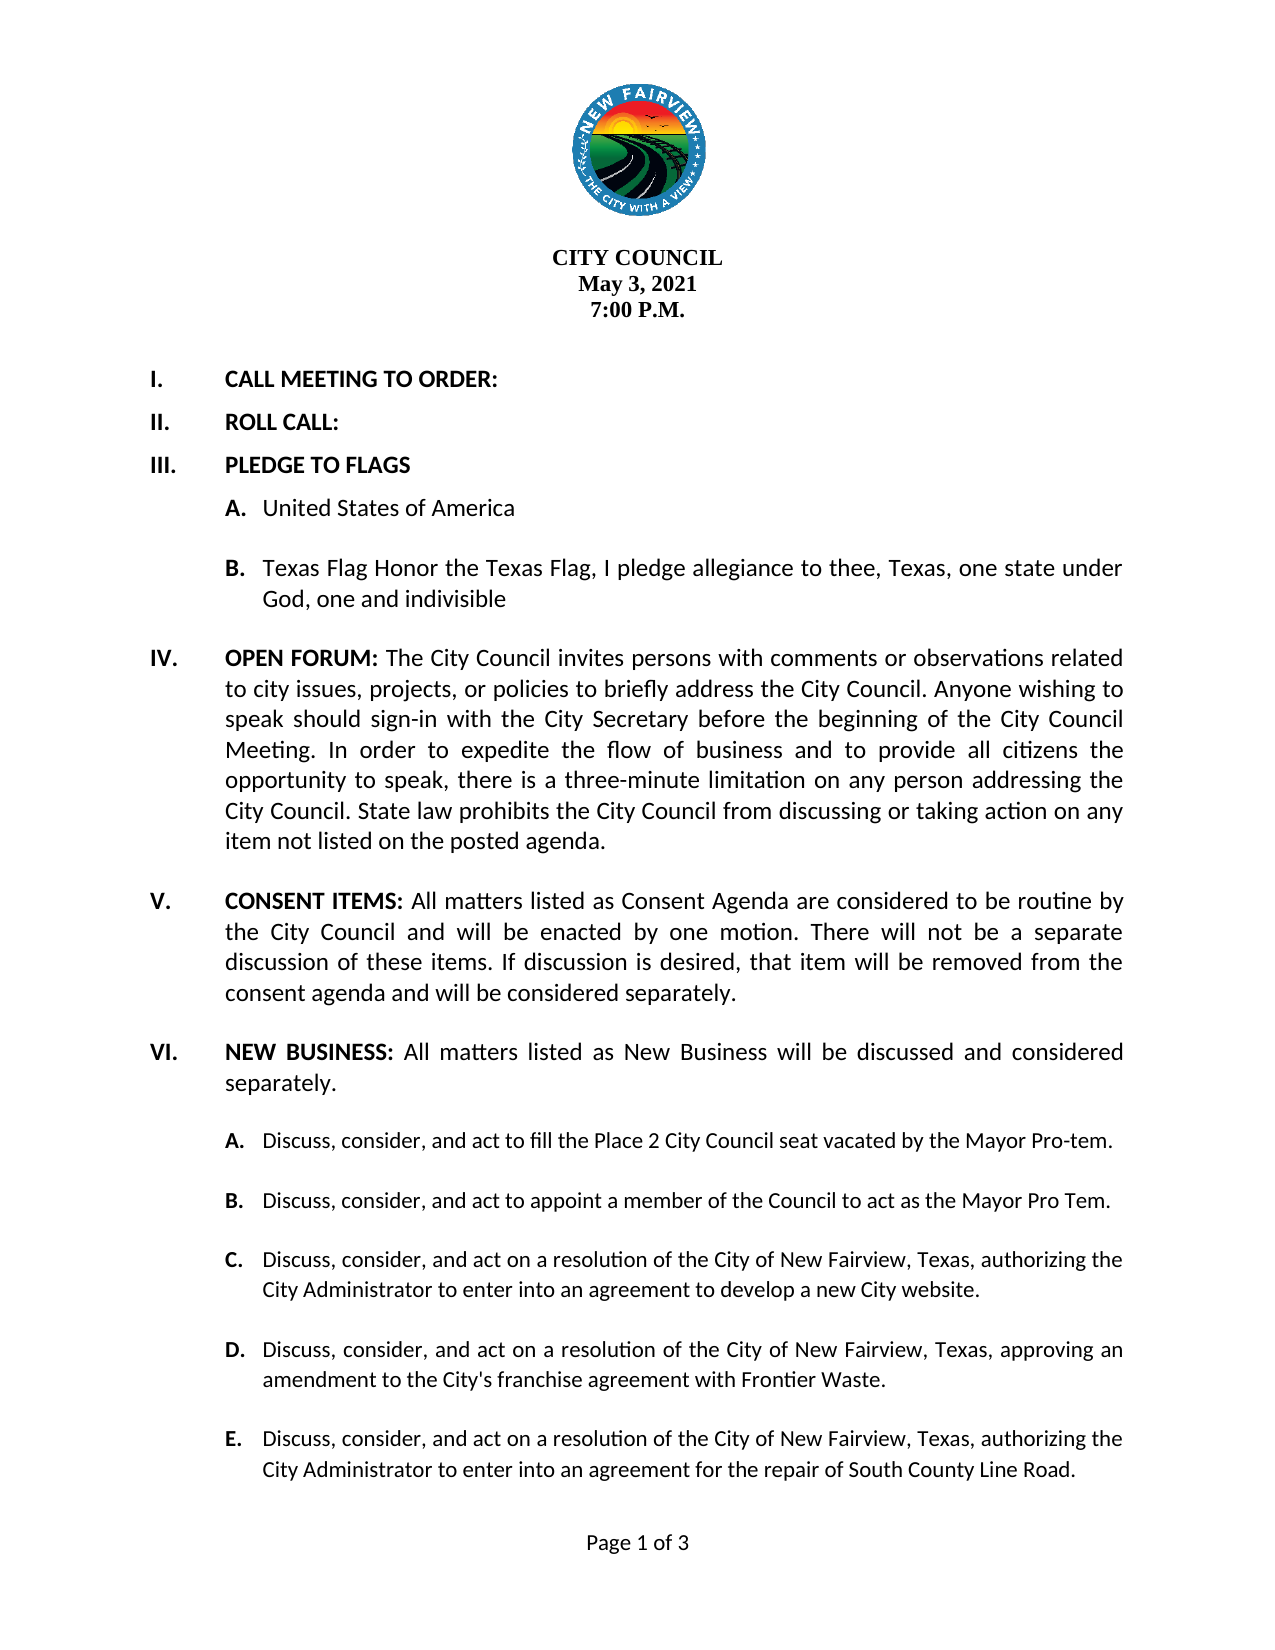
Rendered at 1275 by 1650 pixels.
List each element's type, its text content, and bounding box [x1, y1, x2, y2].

subtitle CONSENT ITEMS: All matters listed as Consent Agenda are considered to be routine by the City Council and will be enacted by one motion. There will not be a separate discussion of these items. If discussion is desired, that item will be removed from the consent agenda and will be considered separately. [150, 885, 1125, 1007]
subtitle ROLL CALL: [150, 406, 1125, 437]
list Discuss, consider, and act on a resolution of the City of New Fairview, Texas, approving an amendment to the City's franchise agreement with Frontier Waste. [225, 1335, 1125, 1393]
subtitle Texas Flag Honor the Texas Flag, I pledge allegiance to thee, Texas, one state under God, one and indivisible [225, 552, 1125, 613]
subtitle PLEDGE TO FLAGS [150, 449, 1125, 480]
list Discuss, consider, and act on a resolution of the City of New Fairview, Texas, authorizing the City Administrator to enter into an agreement for the repair of South County Line Road. [225, 1424, 1125, 1483]
subtitle CALL MEETING TO ORDER: [150, 363, 1125, 394]
list Discuss, consider, and act to appoint a member of the Council to act as the Mayor Pro Tem. [225, 1186, 1125, 1214]
subtitle OPEN FORUM: The City Council invites persons with comments or observations related to city issues, projects, or policies to briefly address the City Council. Anyone wishing to speak should sign-in with the City Secretary before the beginning of the City Council Meeting. In order to expedite the flow of business and to provide all citizens the opportunity to speak, there is a three-minute limitation on any person addressing the City Council. State law prohibits the City Council from discussing or taking action on any item not listed on the posted agenda. [150, 642, 1125, 856]
picture [543, 75, 732, 226]
list Discuss, consider, and act on a resolution of the City of New Fairview, Texas, authorizing the City Administrator to enter into an agreement to develop a new City website. [225, 1245, 1125, 1304]
subtitle NEW BUSINESS: All matters listed as New Business will be discussed and considered separately. [150, 1036, 1125, 1097]
list Discuss, consider, and act to fill the Place 2 City Council seat vacated by the Mayor Pro-tem. [225, 1127, 1125, 1155]
subtitle United States of America [225, 492, 1125, 523]
